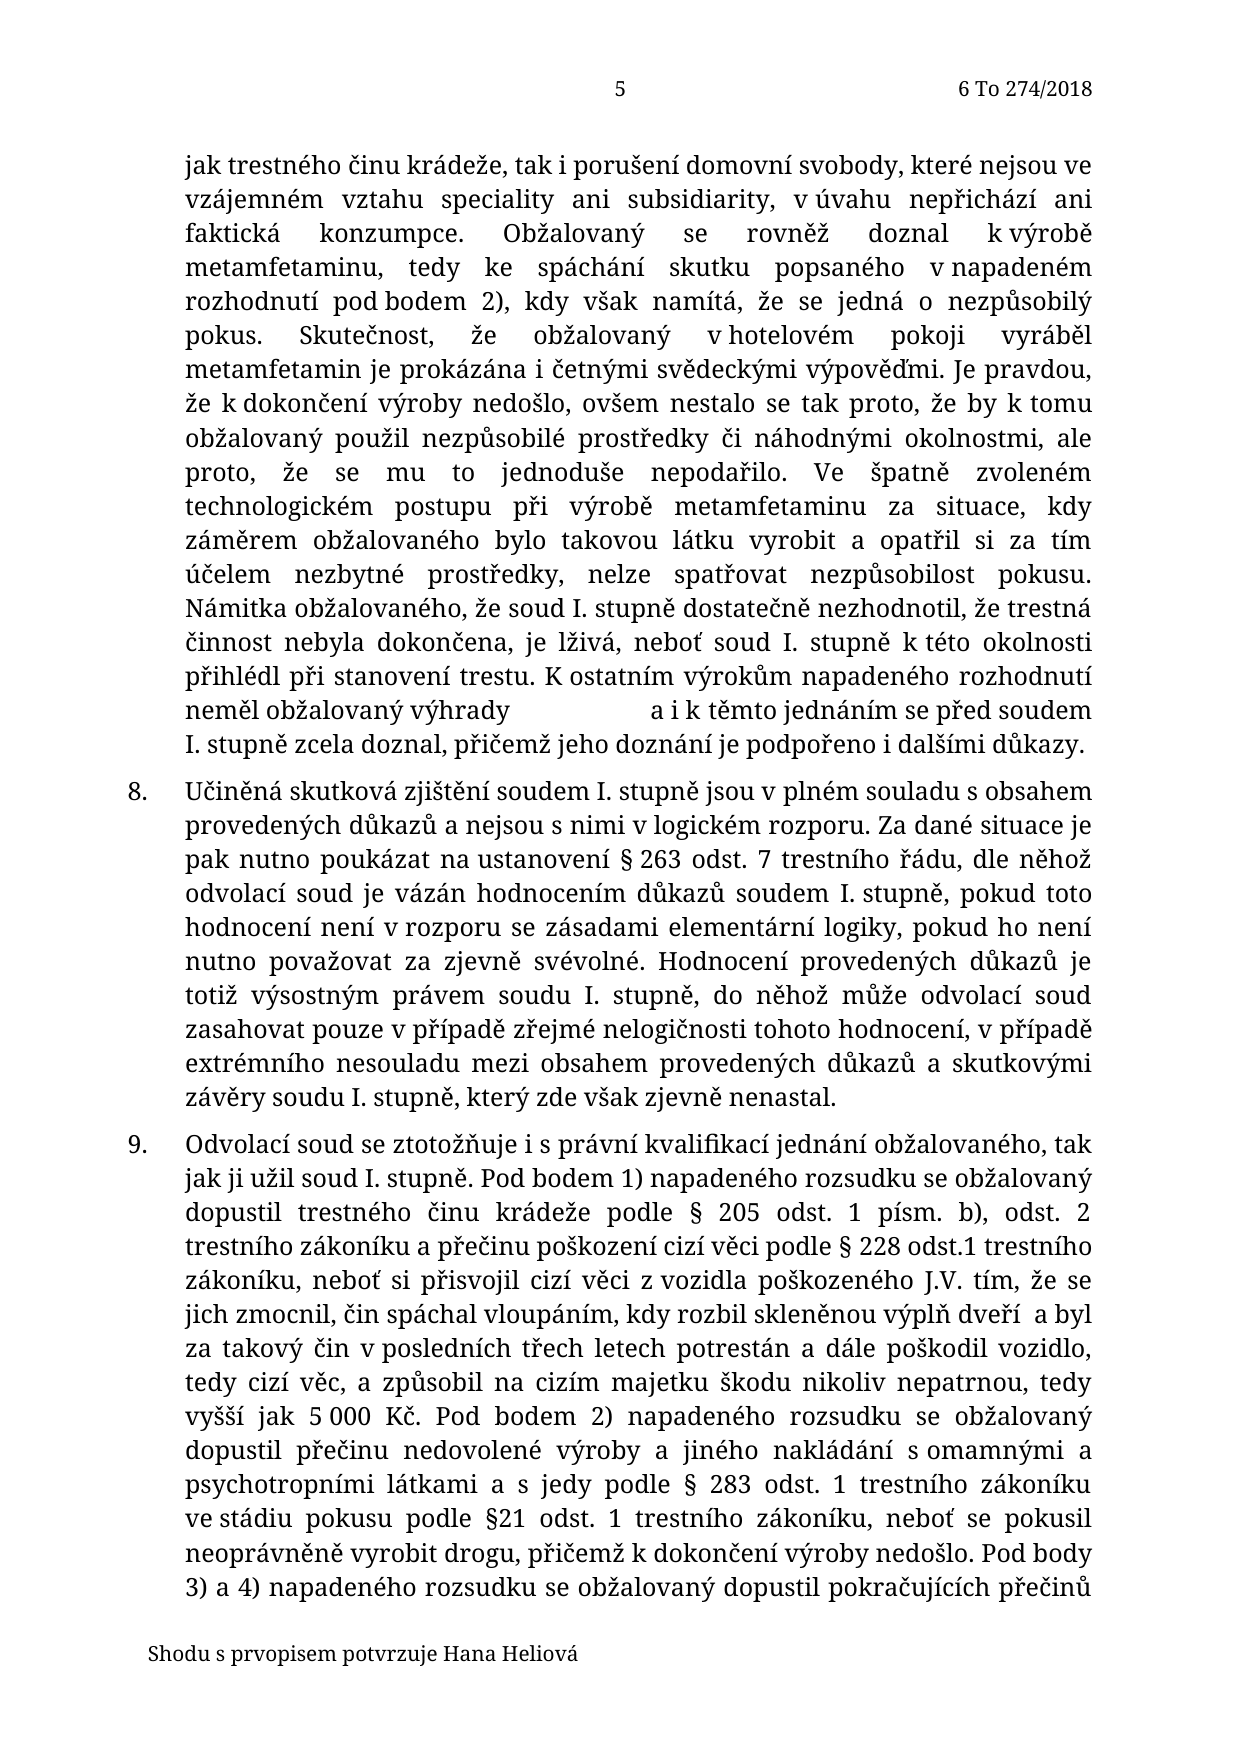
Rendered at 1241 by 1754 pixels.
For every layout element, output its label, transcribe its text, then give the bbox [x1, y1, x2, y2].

text Učiněná skutková zjištění soudem I. stupně jsou v plném souladu s obsahem provedených důkazů a nejsou s nimi v logickém rozporu. Za dané situace je pak nutno poukázat na ustanovení § 263 odst. 7 trestního řádu, dle něhož odvolací soud je vázán hodnocením důkazů soudem I. stupně, pokud toto hodnocení není v rozporu se zásadami elementární logiky, pokud ho není nutno považovat za zjevně svévolné. Hodnocení provedených důkazů je totiž výsostným právem soudu I. stupně, do něhož může odvolací soud zasahovat pouze v případě zřejmé nelogičnosti tohoto hodnocení, v případě extrémního nesouladu mezi obsahem provedených důkazů a skutkovými závěry soudu I. stupně, který zde však zjevně nenastal. [148, 773, 1092, 1114]
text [148, 1126, 1092, 1603]
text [148, 148, 1092, 761]
